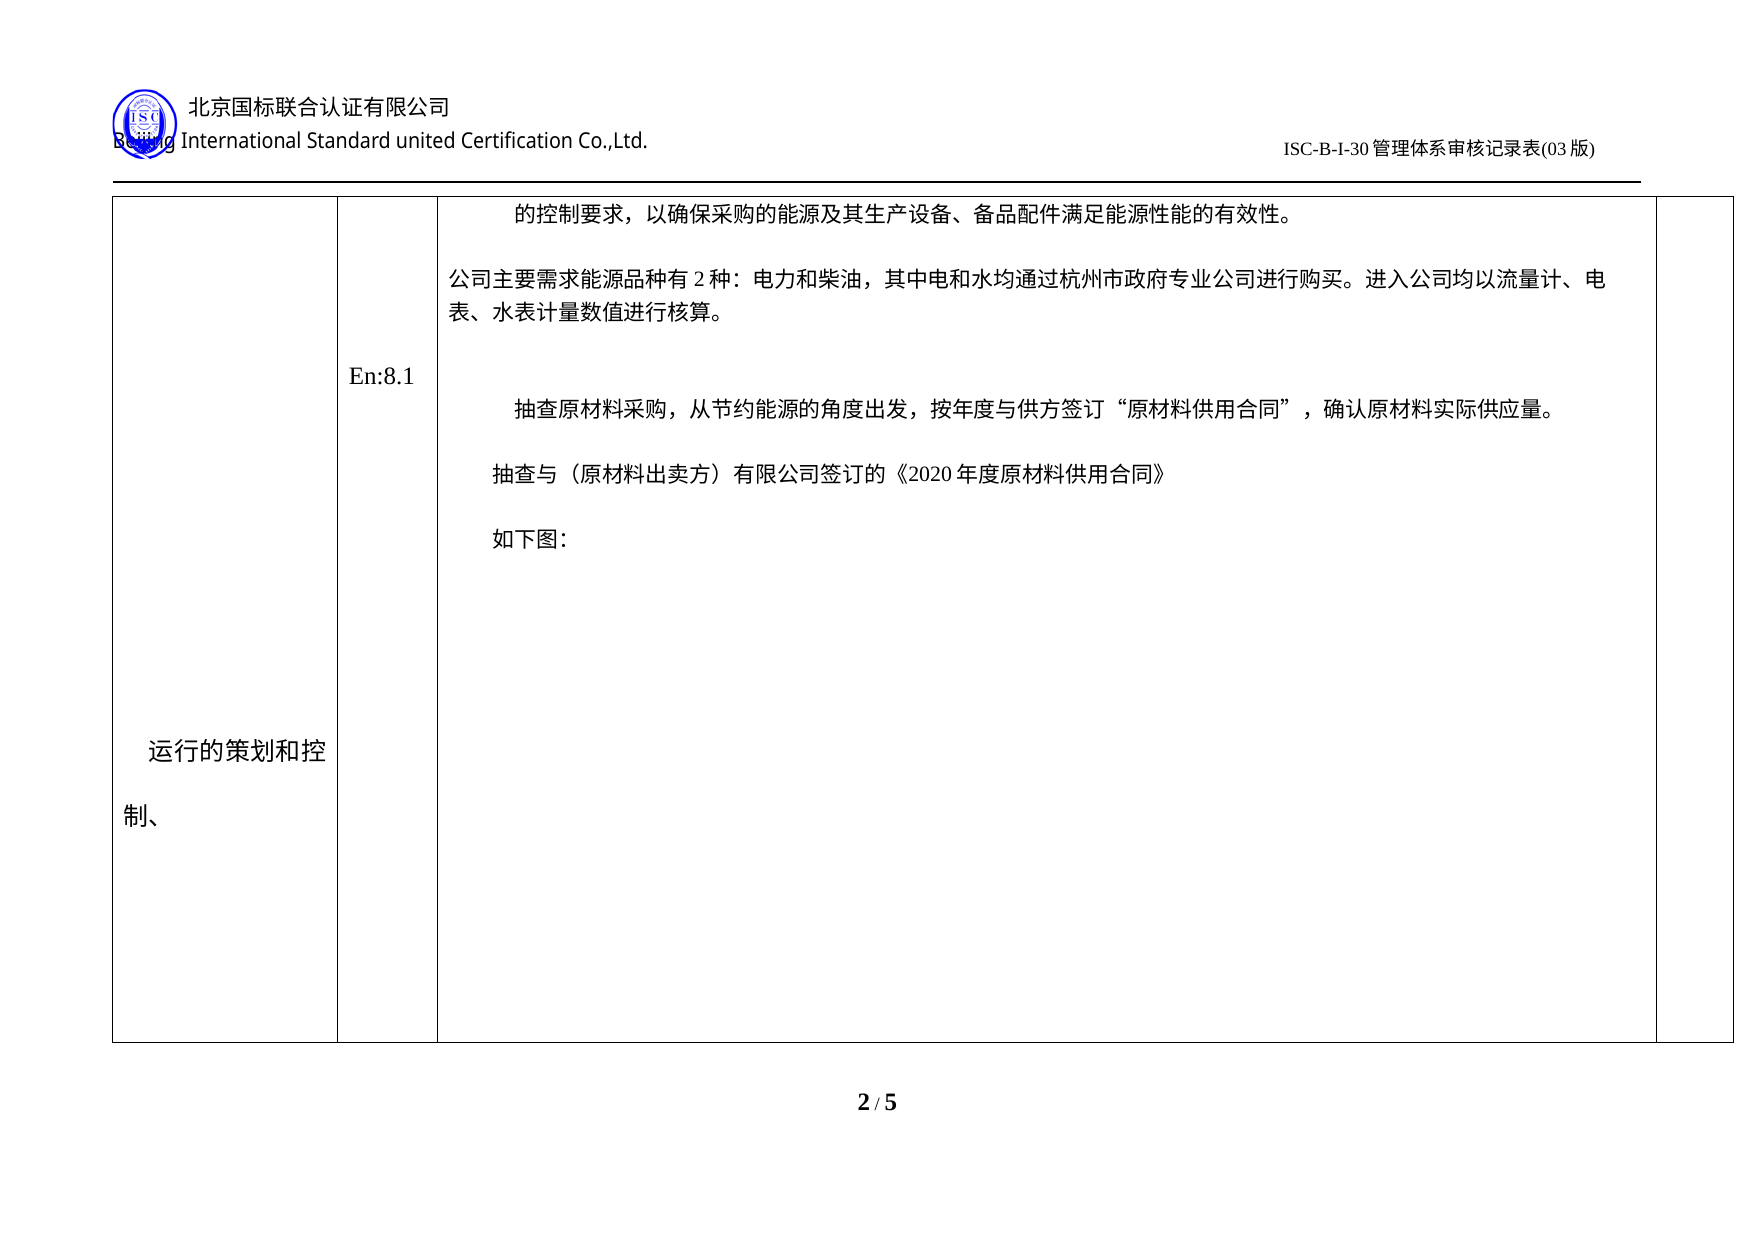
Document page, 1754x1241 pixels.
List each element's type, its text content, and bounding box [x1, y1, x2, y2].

picture [112, 89, 180, 158]
table_cell En: 5.3 En:6.2 En:8.1 En:8.1 [338, 197, 437, 1042]
table_cell y [1657, 197, 1733, 1042]
table_cell 了解部门基本情况；的岗位设置； 职责和权限 查能源目标、指标及其实现的策划 运行的策划和控制、 查能源采购； 查能源运行策划和控制 [113, 197, 337, 1042]
